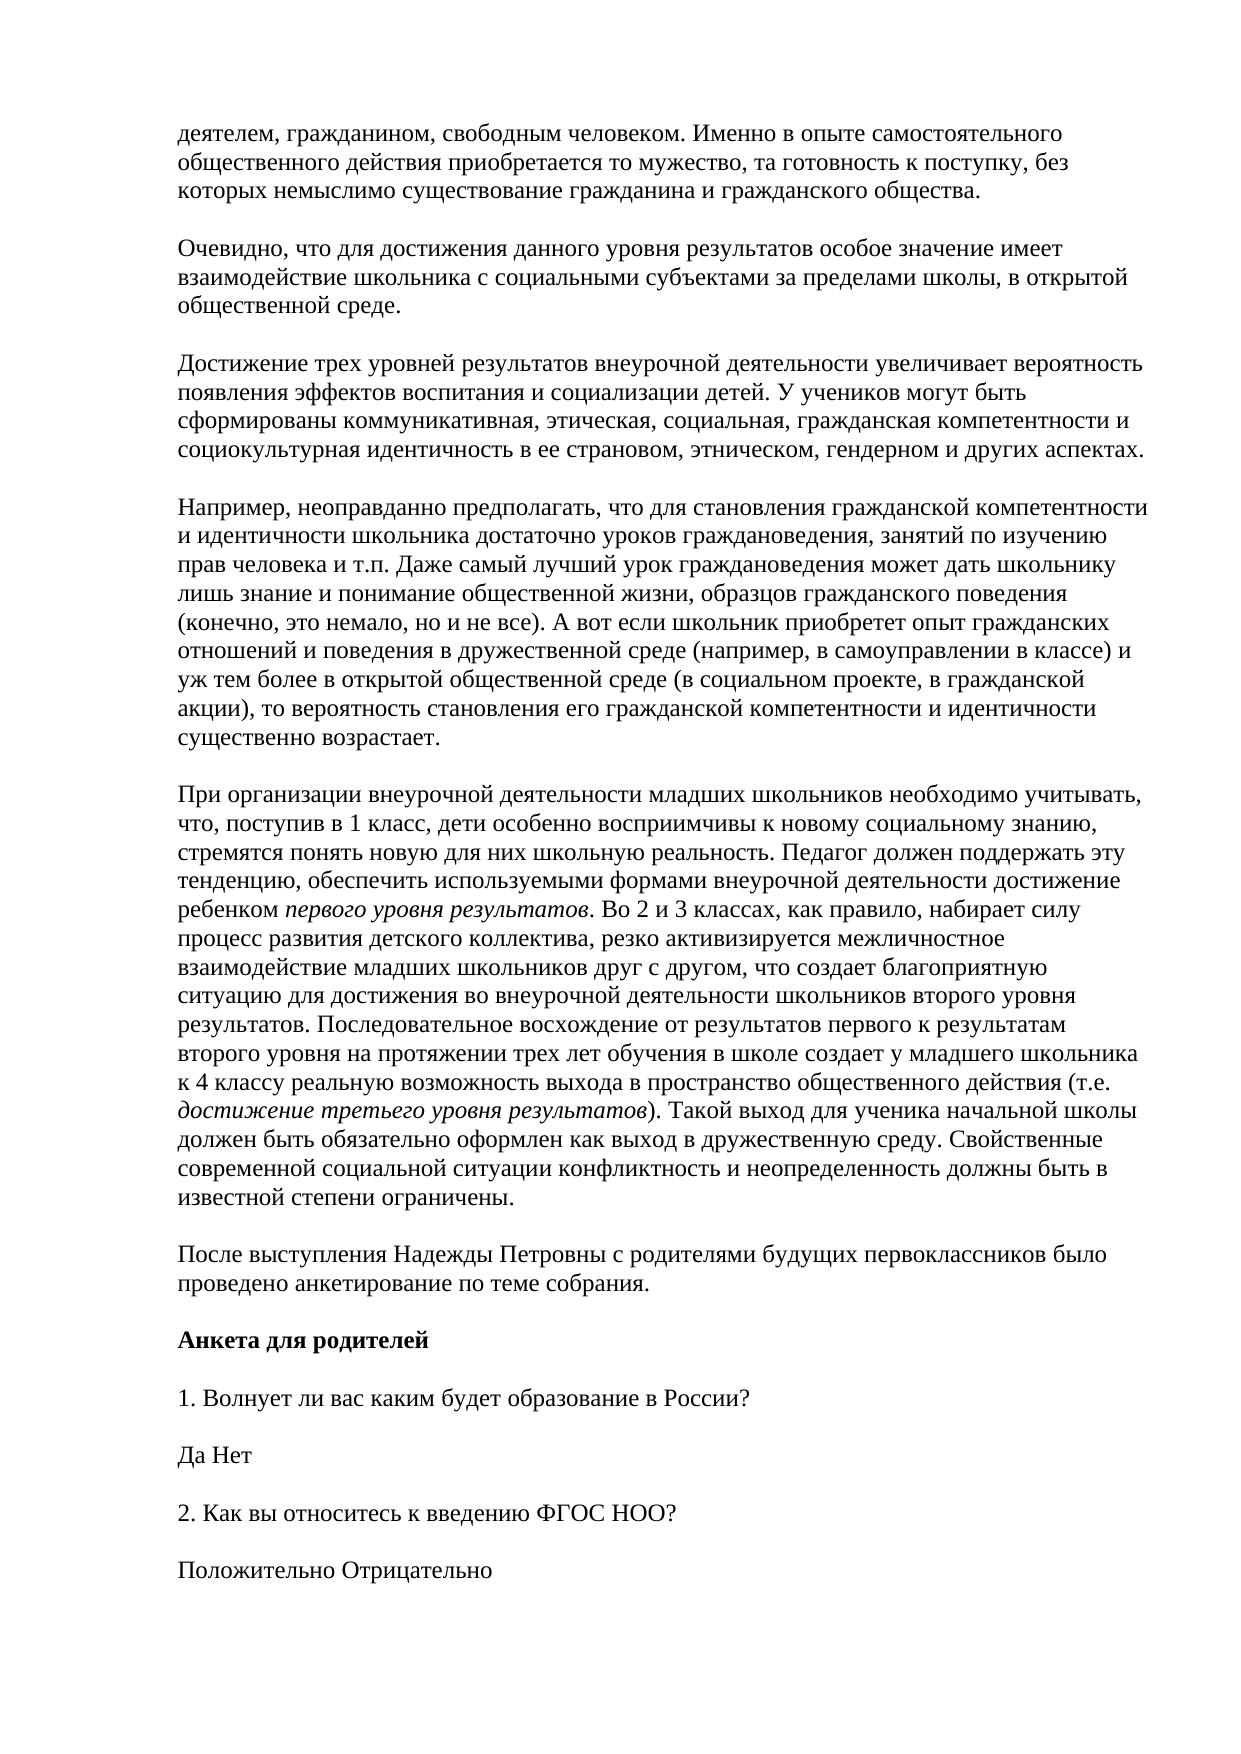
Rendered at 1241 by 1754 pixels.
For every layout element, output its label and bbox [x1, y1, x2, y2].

text [177, 118, 1152, 1584]
